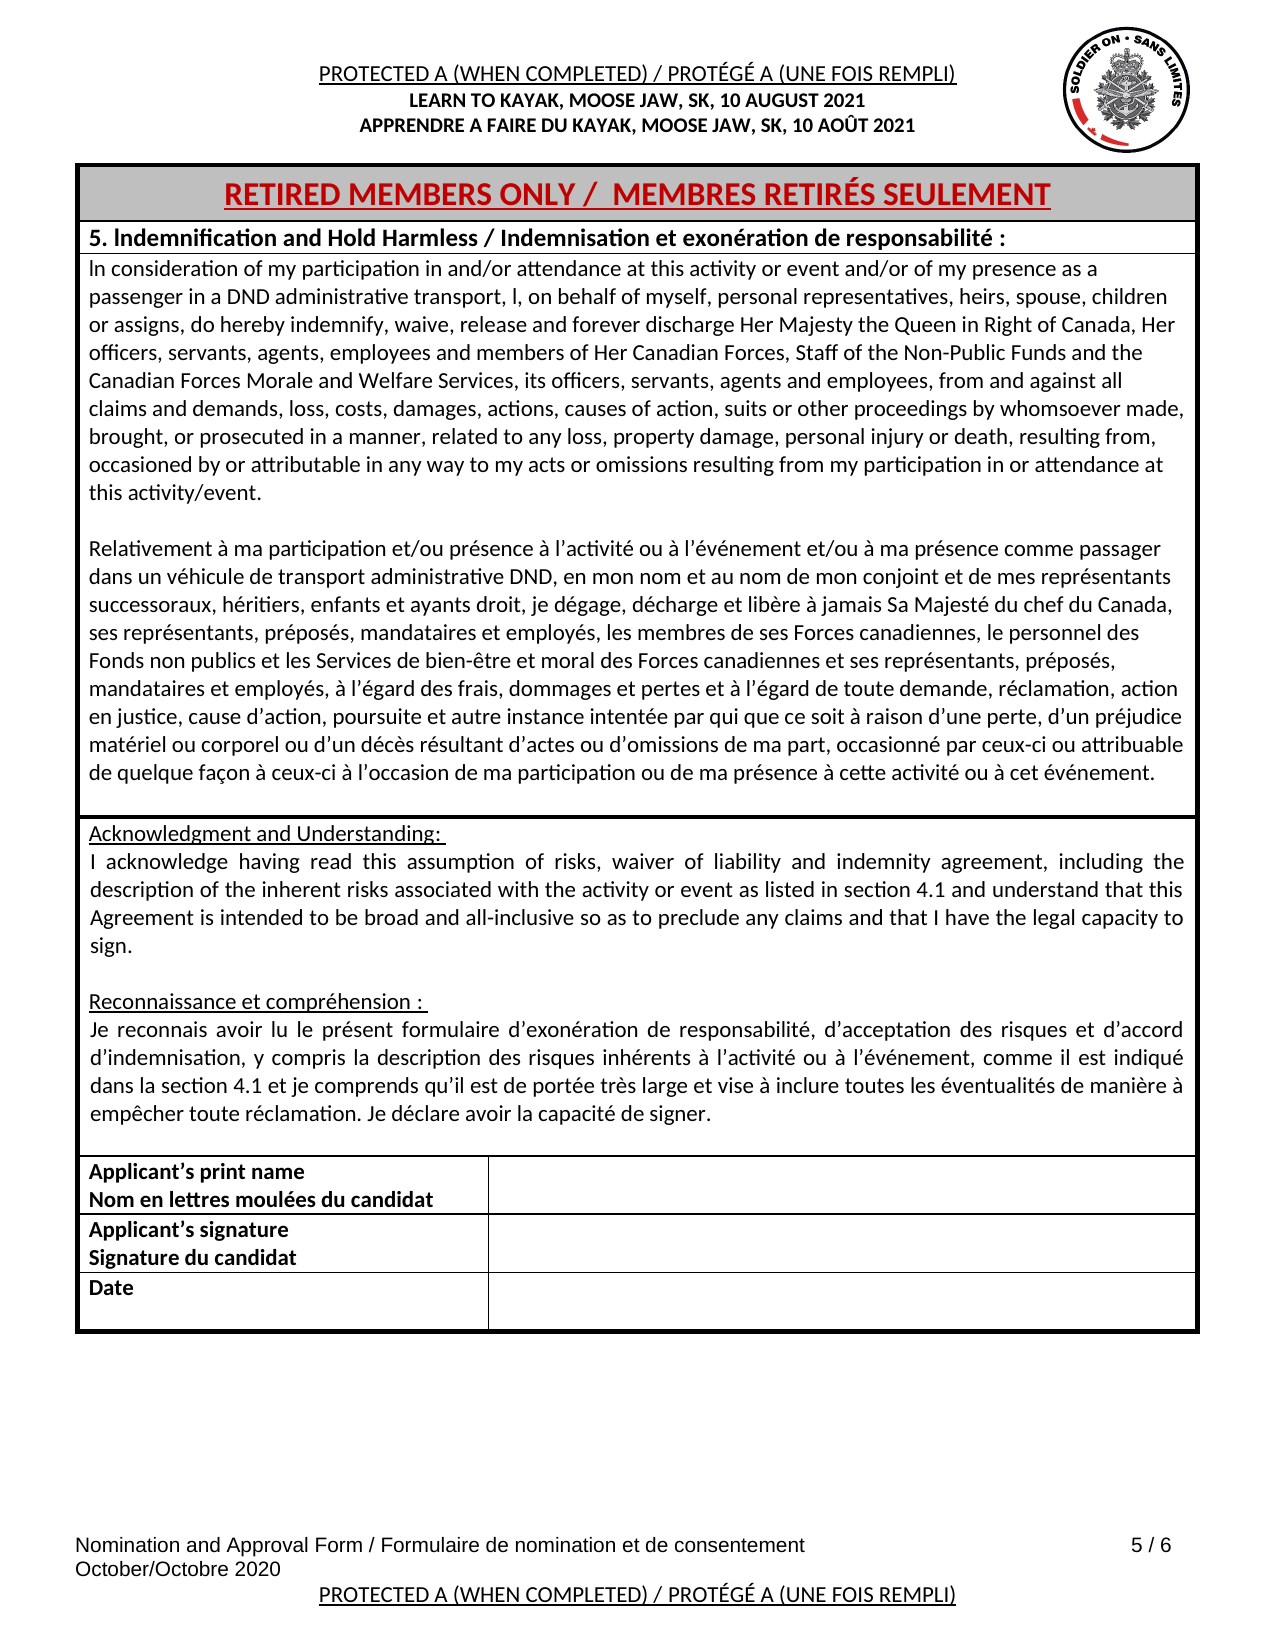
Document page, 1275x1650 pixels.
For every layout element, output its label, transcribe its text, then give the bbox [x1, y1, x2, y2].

picture [1052, 10, 1200, 158]
table_cell Date [80, 1273, 488, 1329]
table_cell Applicant’s signature Signature du candidat [80, 1215, 488, 1271]
table_cell [489, 1273, 1195, 1329]
table_cell [489, 1157, 1195, 1213]
table_cell [489, 1215, 1195, 1271]
table_cell ln consideration of my participation in and/or attendance at this activity or event and/or of my presence as a passenger in a DND administrative transport, l, on behalf of myself, personal representatives, heirs, spouse, children or assigns, do hereby indemnify, waive, release and forever discharge Her Majesty the Queen in Right of Canada, Her officers, servants, agents, employees and members of Her Canadian Forces, Staff of the Non-Public Funds and the Canadian Forces Morale and Welfare Services, its officers, servants, agents and employees, from and against all claims and demands, loss, costs, damages, actions, causes of action, suits or other proceedings by whomsoever made, brought, or prosecuted in a manner, related to any loss, property damage, personal injury or death, resulting from, occasioned by or attributable in any way to my acts or omissions resulting from my participation in or attendance at this activity/event. Relativement à ma participation et/ou présence à l’activité ou à l’événement et/ou à ma présence comme passager dans un véhicule de transport administrative DND, en mon nom et au nom de mon conjoint et de mes représentants successoraux, héritiers, enfants et ayants droit, je dégage, décharge et libère à jamais Sa Majesté du chef du Canada, ses représentants, préposés, mandataires et employés, les membres de ses Forces canadiennes, le personnel des Fonds non publics et les Services de bien-être et moral des Forces canadiennes et ses représentants, préposés, mandataires et employés, à l’égard des frais, dommages et pertes et à l’égard de toute demande, réclamation, action en justice, cause d’action, poursuite et autre instance intentée par qui que ce soit à raison d’une perte, d’un préjudice matériel ou corporel ou d’un décès résultant d’actes ou d’omissions de ma part, occasionné par ceux-ci ou attribuable de quelque façon à ceux-ci à l’occasion de ma participation ou de ma présence à cette activité ou à cet événement. [80, 254, 1195, 814]
table_cell 5. lndemnification and Hold Harmless / Indemnisation et exonération de responsabilité : [80, 222, 1195, 252]
table_cell Acknowledgment and Understanding: I acknowledge having read this assumption of risks, waiver of liability and indemnity agreement, including the description of the inherent risks associated with the activity or event as listed in section 4.1 and understand that this Agreement is intended to be broad and all-inclusive so as to preclude any claims and that I have the legal capacity to sign. Reconnaissance et compréhension : Je reconnais avoir lu le présent formulaire d’exonération de responsabilité, d’acceptation des risques et d’accord d’indemnisation, y compris la description des risques inhérents à l’activité ou à l’événement, comme il est indiqué dans la section 4.1 et je comprends qu’il est de portée très large et vise à inclure toutes les éventualités de manière à empêcher toute réclamation. Je déclare avoir la capacité de signer. [80, 819, 1195, 1155]
table_cell Applicant’s print name Nom en lettres moulées du candidat [80, 1157, 488, 1213]
table_header RETIRED MEMBERS ONLY / MEMBRES RETIRÉS SEULEMENT [80, 167, 1195, 220]
